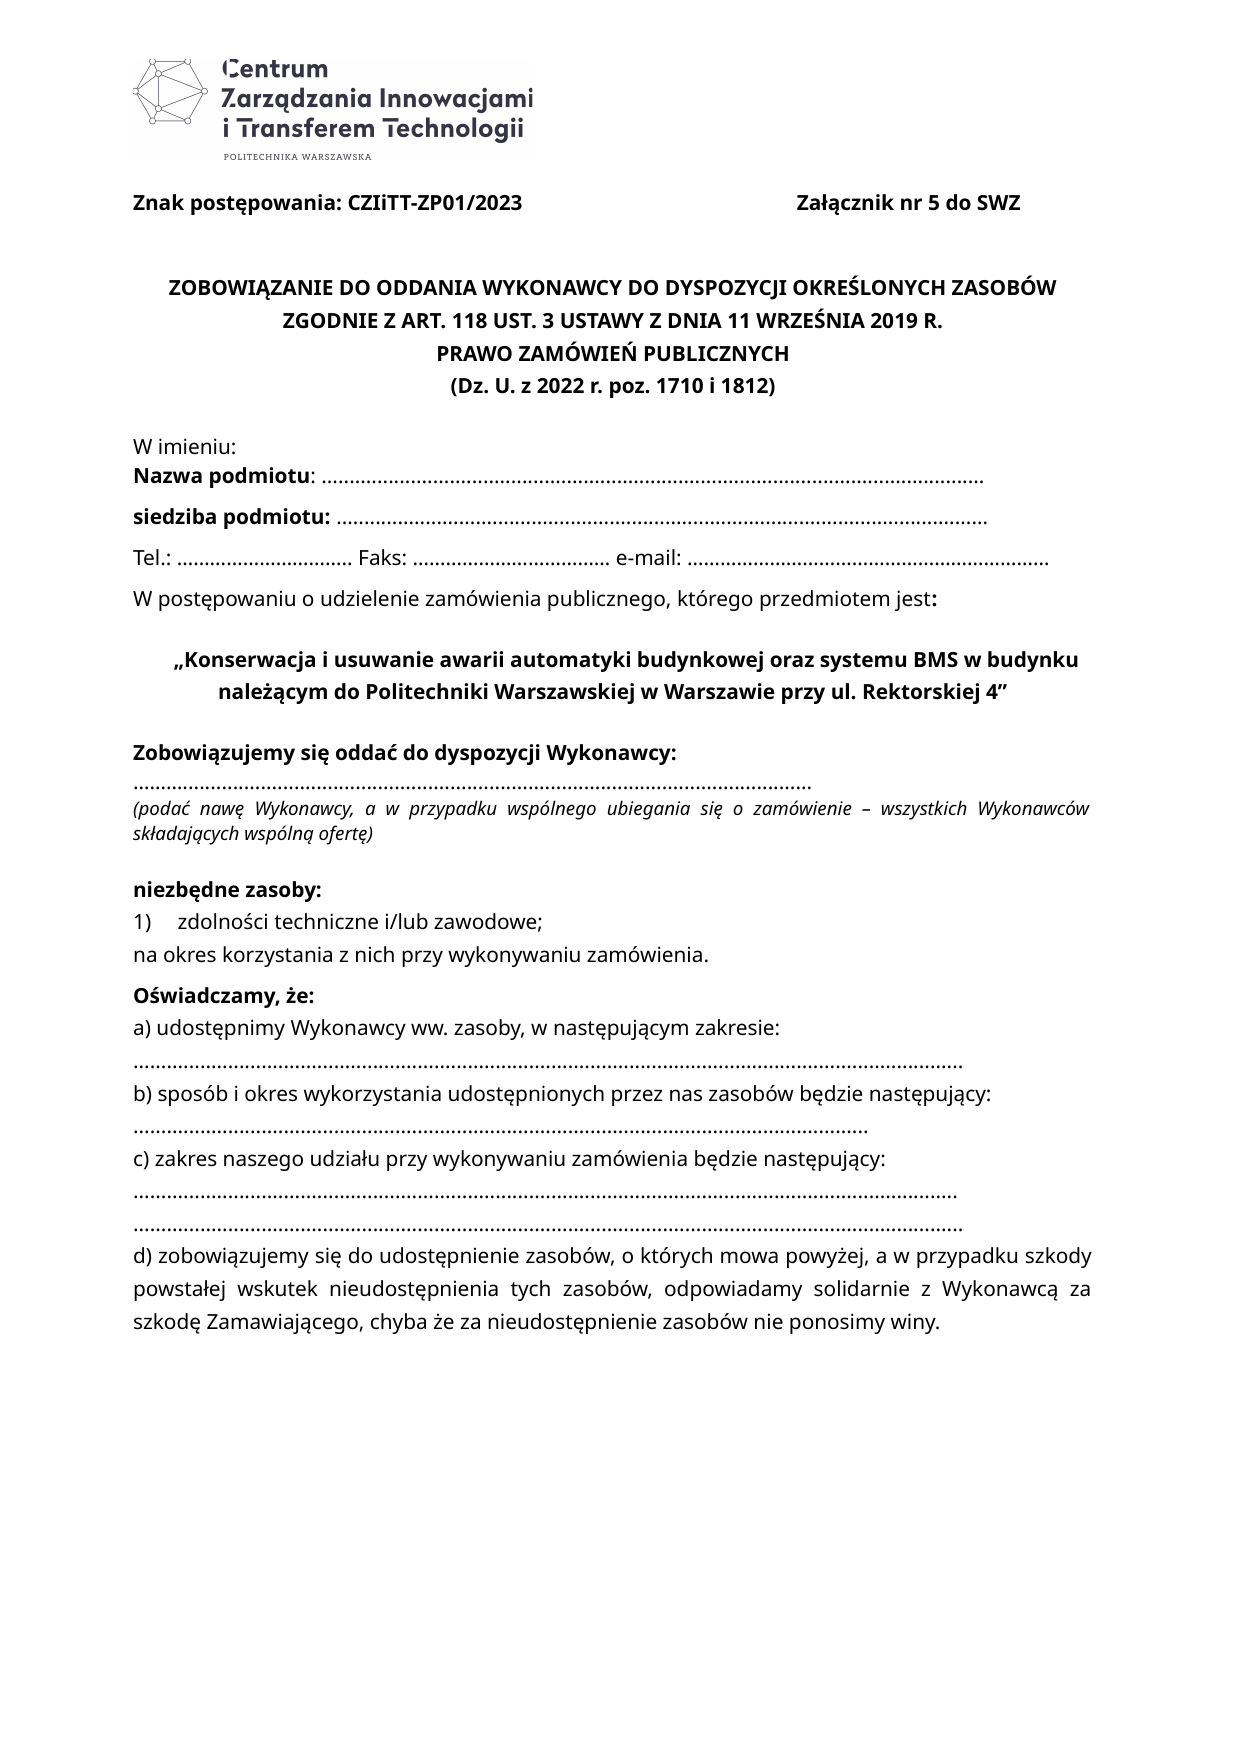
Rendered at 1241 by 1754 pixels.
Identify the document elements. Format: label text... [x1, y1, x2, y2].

text na okres korzystania z nich przy wykonywaniu zamówienia. [133, 940, 1226, 968]
text .................................................................................................................................................... [133, 1176, 1226, 1205]
text (podać nawę Wykonawcy, a w przypadku wspólnego ubiegania się o zamówienie – wszystkich Wykonawców składających wspólną ofertę) [133, 795, 1093, 846]
text W imieniu: [133, 432, 1226, 461]
text Znak postępowania: CZIiTT-ZP01/2023 Załącznik nr 5 do SWZ [133, 188, 1226, 217]
text niezbędne zasoby: [133, 875, 1226, 903]
text Oświadczamy, że: [133, 981, 1226, 1009]
text c) zakres naszego udziału przy wykonywaniu zamówienia będzie następujący: [133, 1144, 1226, 1172]
text a) udostępnimy Wykonawcy ww. zasoby, w następującym zakresie: [133, 1013, 1226, 1042]
text b) sposób i okres wykorzystania udostępnionych przez nas zasobów będzie następujący: [133, 1079, 1226, 1107]
text ..................................................................................................................................................... [133, 1046, 1226, 1074]
text .................................................................................................................................... [133, 1111, 1226, 1140]
text d) zobowiązujemy się do udostępnienie zasobów, o których mowa powyżej, a w przypadku szkody powstałej wskutek nieudostępnienia tych zasobów, odpowiadamy solidarnie z Wykonawcą za szkodę Zamawiającego, chyba że za nieudostępnienie zasobów nie ponosimy winy. [133, 1242, 1093, 1335]
text Nazwa podmiotu: ....................................................................................................................... [133, 461, 1226, 489]
picture [132, 59, 533, 160]
text (Dz. U. z 2022 r. poz. 1710 i 1812) [133, 371, 1093, 400]
text siedziba podmiotu: ..................................................................................................................... [133, 502, 1226, 530]
text Tel.: ………………………….. Faks: ……………………………… e-mail: ………………………………………………………… [133, 543, 1226, 571]
text W postępowaniu o udzielenie zamówienia publicznego, którego przedmiotem jest: [133, 584, 1226, 612]
text Zobowiązujemy się oddać do dyspozycji Wykonawcy: ………................................................................................................................. [133, 738, 1093, 795]
text ..................................................................................................................................................... [133, 1209, 1226, 1237]
text „Konserwacja i usuwanie awarii automatyki budynkowej oraz systemu BMS w budynku należącym do Politechniki Warszawskiej w Warszawie przy ul. Rektorskiej 4” [133, 645, 1093, 706]
text ZOBOWIĄZANIE DO ODDANIA WYKONAWCY DO DYSPOZYCJI OKREŚLONYCH ZASOBÓW ZGODNIE Z ART. 118 UST. 3 USTAWY Z DNIA 11 WRZEŚNIA 2019 R. [133, 273, 1093, 334]
list zdolności techniczne i/lub zawodowe; [133, 907, 1226, 936]
text PRAWO ZAMÓWIEŃ PUBLICZNYCH [133, 339, 1093, 367]
